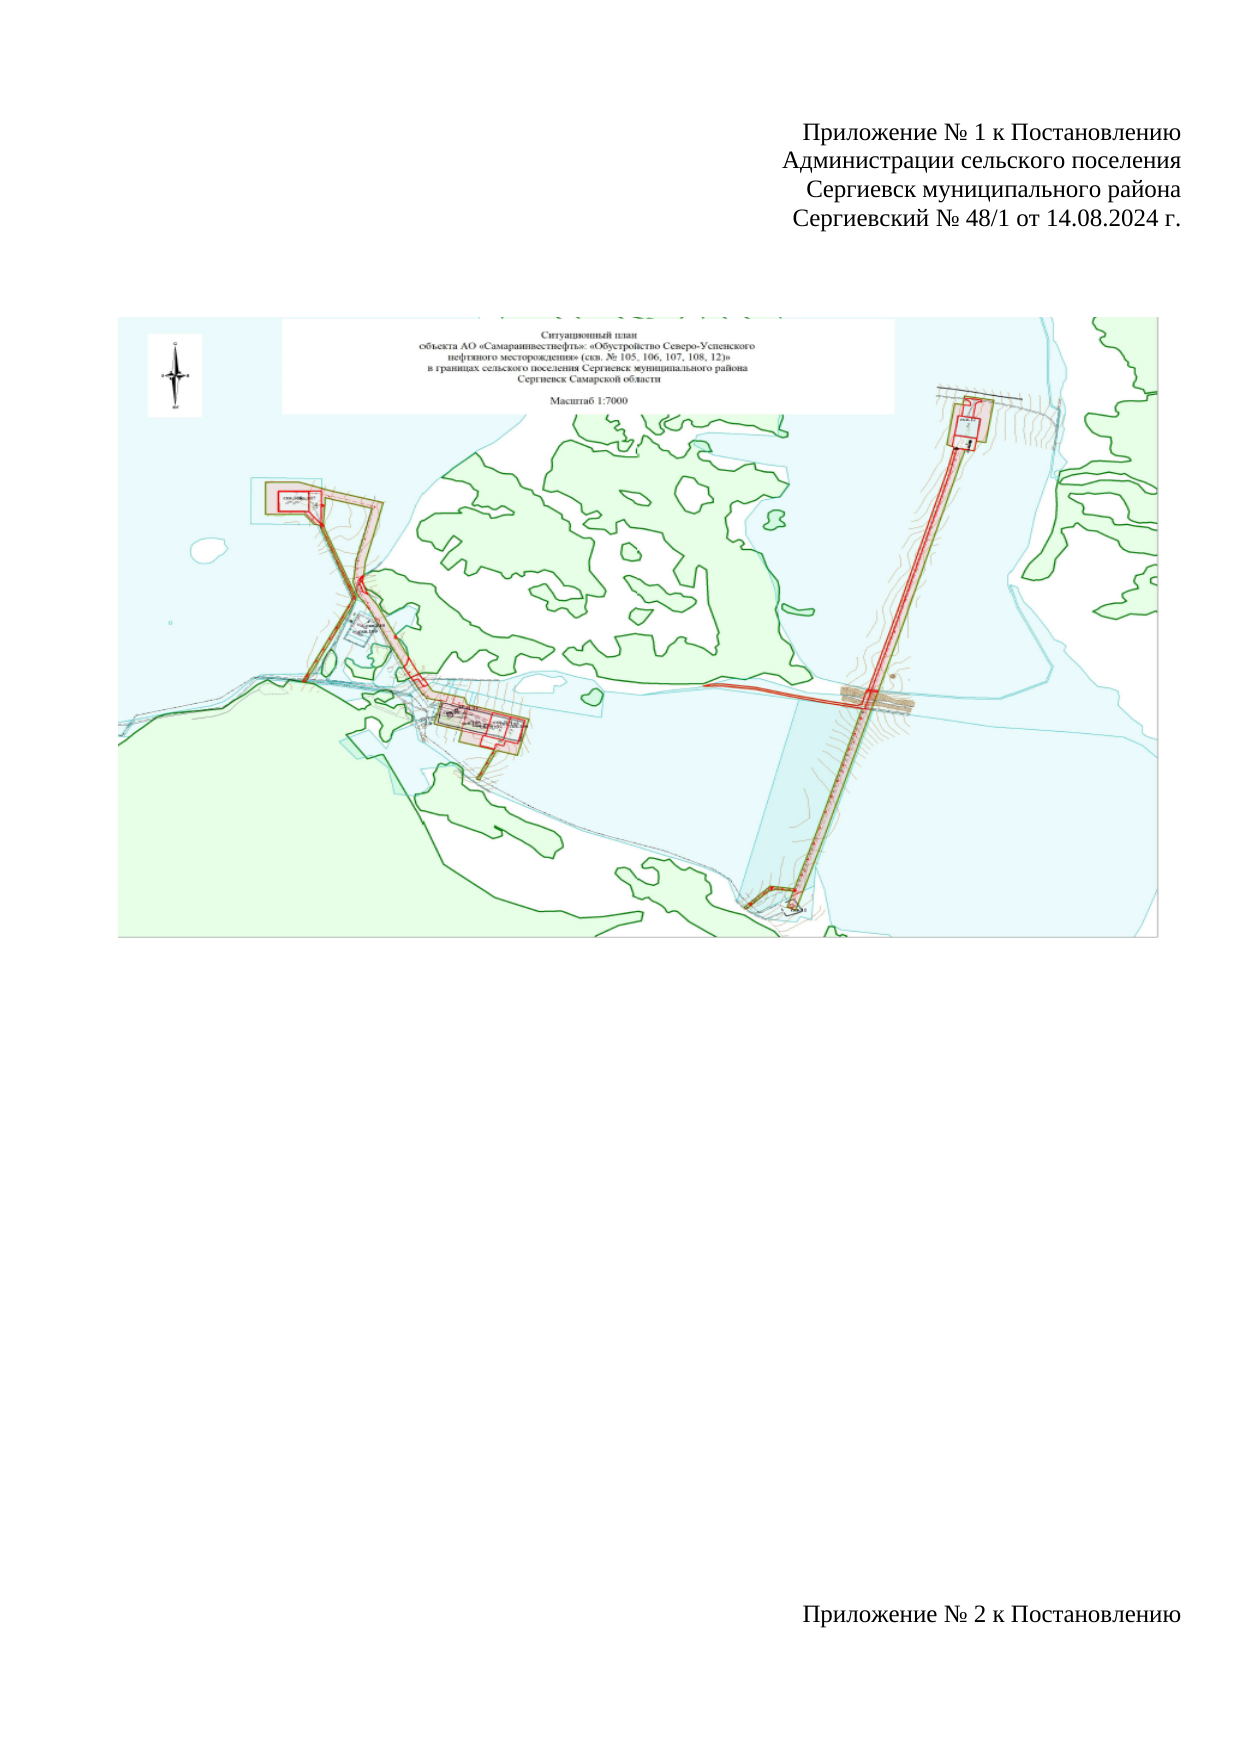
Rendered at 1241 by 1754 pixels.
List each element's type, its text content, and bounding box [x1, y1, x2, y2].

text Приложение № 1 к Постановлению [118, 117, 1181, 145]
text Сергиевский № 48/1 от 14.08.2024 г. [118, 203, 1181, 232]
picture [118, 317, 1166, 938]
text Сергиевск муниципального района [118, 174, 1181, 203]
text Администрации сельского поселения [118, 145, 1181, 174]
text Приложение № 2 к Постановлению [118, 1599, 1181, 1627]
